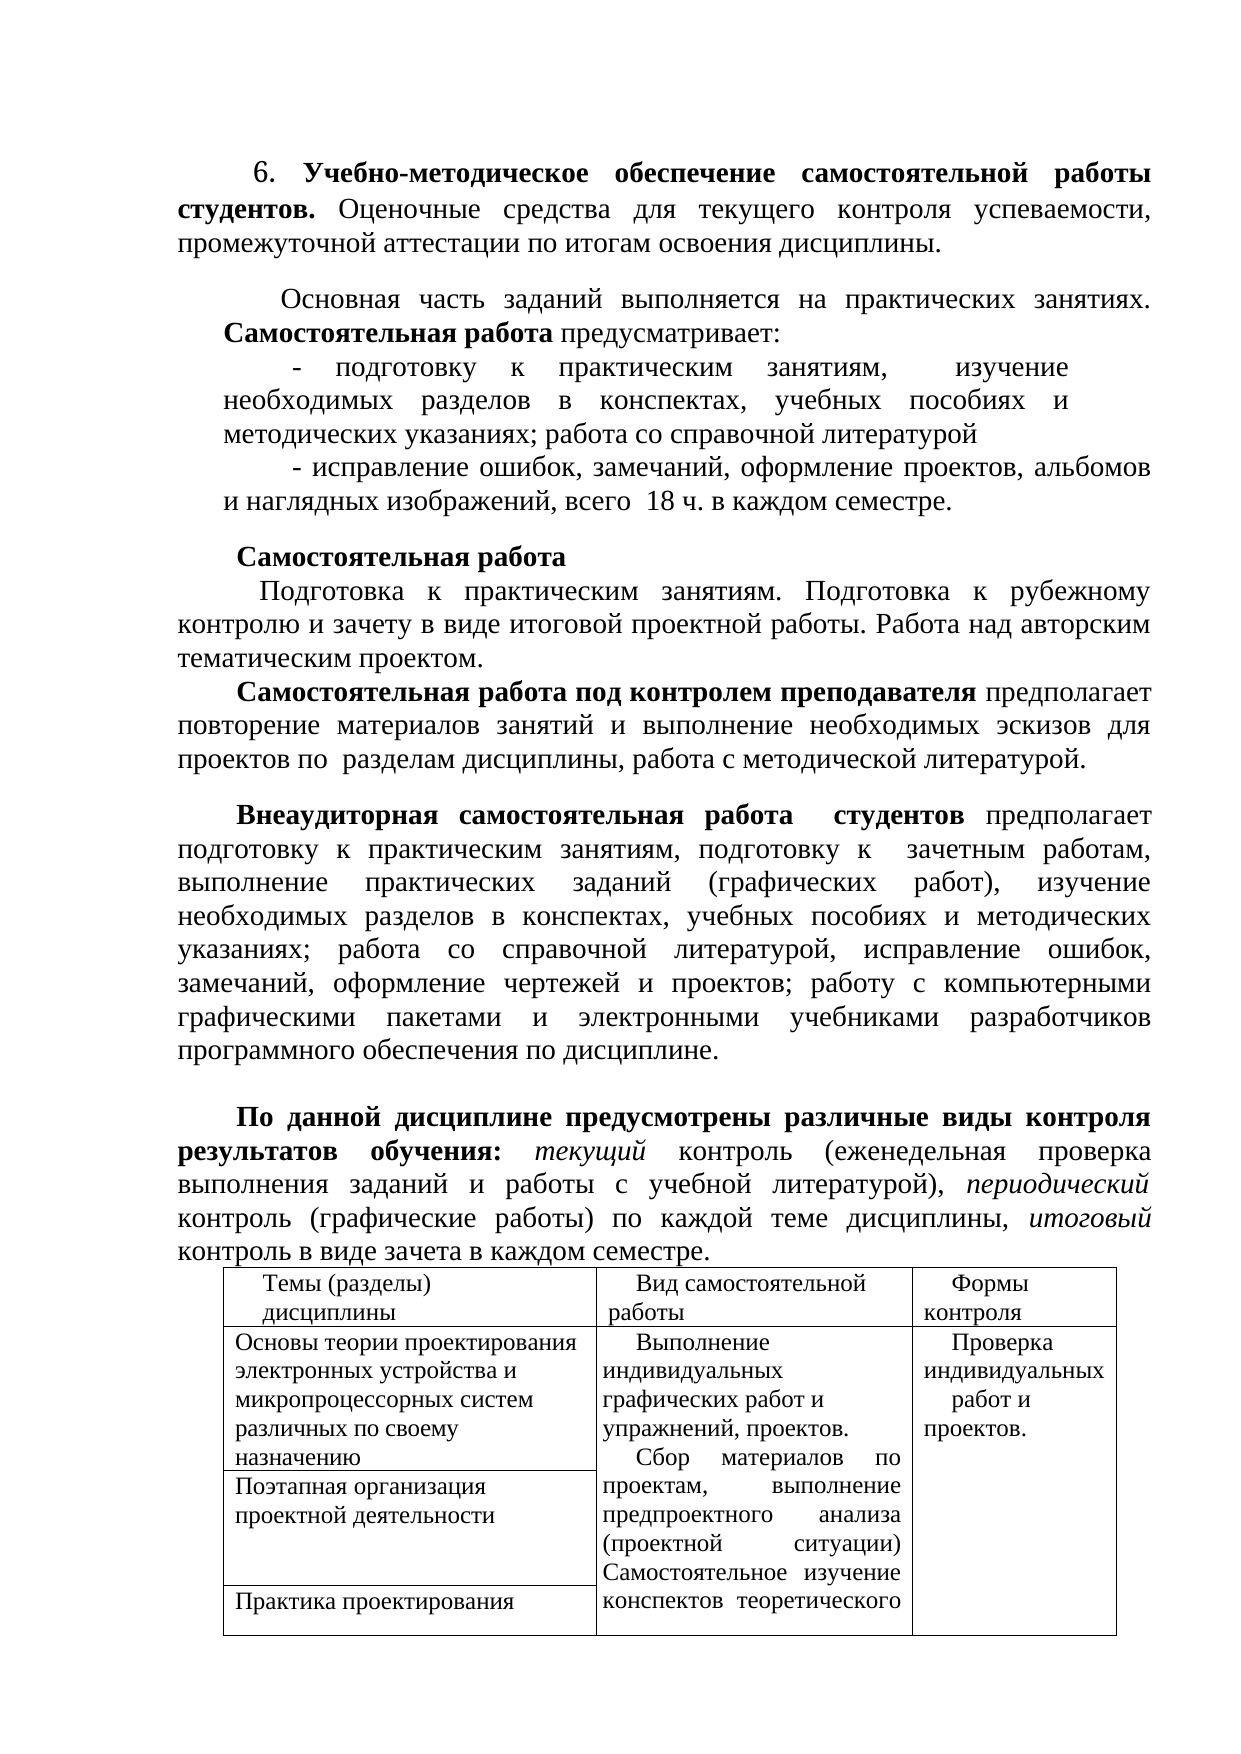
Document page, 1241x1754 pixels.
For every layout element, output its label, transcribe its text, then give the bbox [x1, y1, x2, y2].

table_cell Основы теории проектирования электронных устройства и микропроцессорных систем различных по своему назначению [224, 1327, 596, 1470]
table_header Темы (разделы) дисциплины [224, 1268, 596, 1326]
table_cell Выполнение индивидуальных графических работ и упражнений, проектов. Сбор материалов по проектам, выполнение предпроектного анализа (проектной ситуации) Самостоятельное изучение конспектов теоретического материала, учебной литературы, подготовка альбома по практическим работам. Закрепление теоретических знаний о подготовке к проектированию и стадийности при разработке проектов. Изучение основных организационно-технических мероприятий по подготовке к проектированию. Составление сетевого графика выпуска проектной документации на стадии “Проект” объекта проектирования электронных устройств и микропроцессорных систем. Составление задания на проектирование объекта средового дизайна. Составление договора на проектные работы объекта средового дизайна. Подготовка докладов и сообщений по предложенным темам для закрепления лекционного материала. [597, 1327, 912, 1635]
text 6. Учебно-методическое обеспечение самостоятельной работы студентов. Оценочные средства для текущего контроля успеваемости, промежуточной аттестации по итогам освоения дисциплины. [177, 152, 1152, 258]
text Самостоятельная работа под контролем преподавателя предполагает повторение материалов занятий и выполнение необходимых эскизов для проектов по разделам дисциплины, работа с методической литературой. [177, 674, 1152, 774]
text Самостоятельная работа [177, 539, 1152, 573]
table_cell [224, 1586, 596, 1635]
table_cell Поэтапная организация проектной деятельности [224, 1471, 596, 1585]
text Основная часть заданий выполняется на практических занятиях. Самостоятельная работа предусматривает: [223, 282, 1152, 349]
text Подготовка к практическим занятиям. Подготовка к рубежному контролю и зачету в виде итоговой проектной работы. Работа над авторским тематическим проектом. [177, 573, 1152, 674]
table_cell Проверка индивидуальных работ и проектов. [913, 1327, 1116, 1635]
table_header Формы контроля [913, 1268, 1116, 1326]
text По данной дисциплине предусмотрены различные виды контроля результатов обучения: текущий контроль (еженедельная проверка выполнения заданий и работы с учебной литературой), периодический контроль (графические работы) по каждой теме дисциплины, итоговый контроль в виде зачета в каждом семестре. [177, 1099, 1152, 1267]
text - исправление ошибок, замечаний, оформление проектов, альбомов и наглядных изображений, всего 18 ч. в каждом семестре. [223, 449, 1152, 516]
text Внеаудиторная самостоятельная работа студентов предполагает подготовку к практическим занятиям, подготовку к зачетным работам, выполнение практических заданий (графических работ), изучение необходимых разделов в конспектах, учебных пособиях и методических указаниях; работа со справочной литературой, исправление ошибок, замечаний, оформление чертежей и проектов; работу с компьютерными графическими пакетами и электронными учебниками разработчиков программного обеспечения по дисциплине. [177, 797, 1152, 1066]
text - подготовку к практическим занятиям, изучение необходимых разделов в конспектах, учебных пособиях и методических указаниях; работа со справочной литературой [223, 349, 1069, 449]
table_header Вид самостоятельной работы [597, 1268, 912, 1326]
